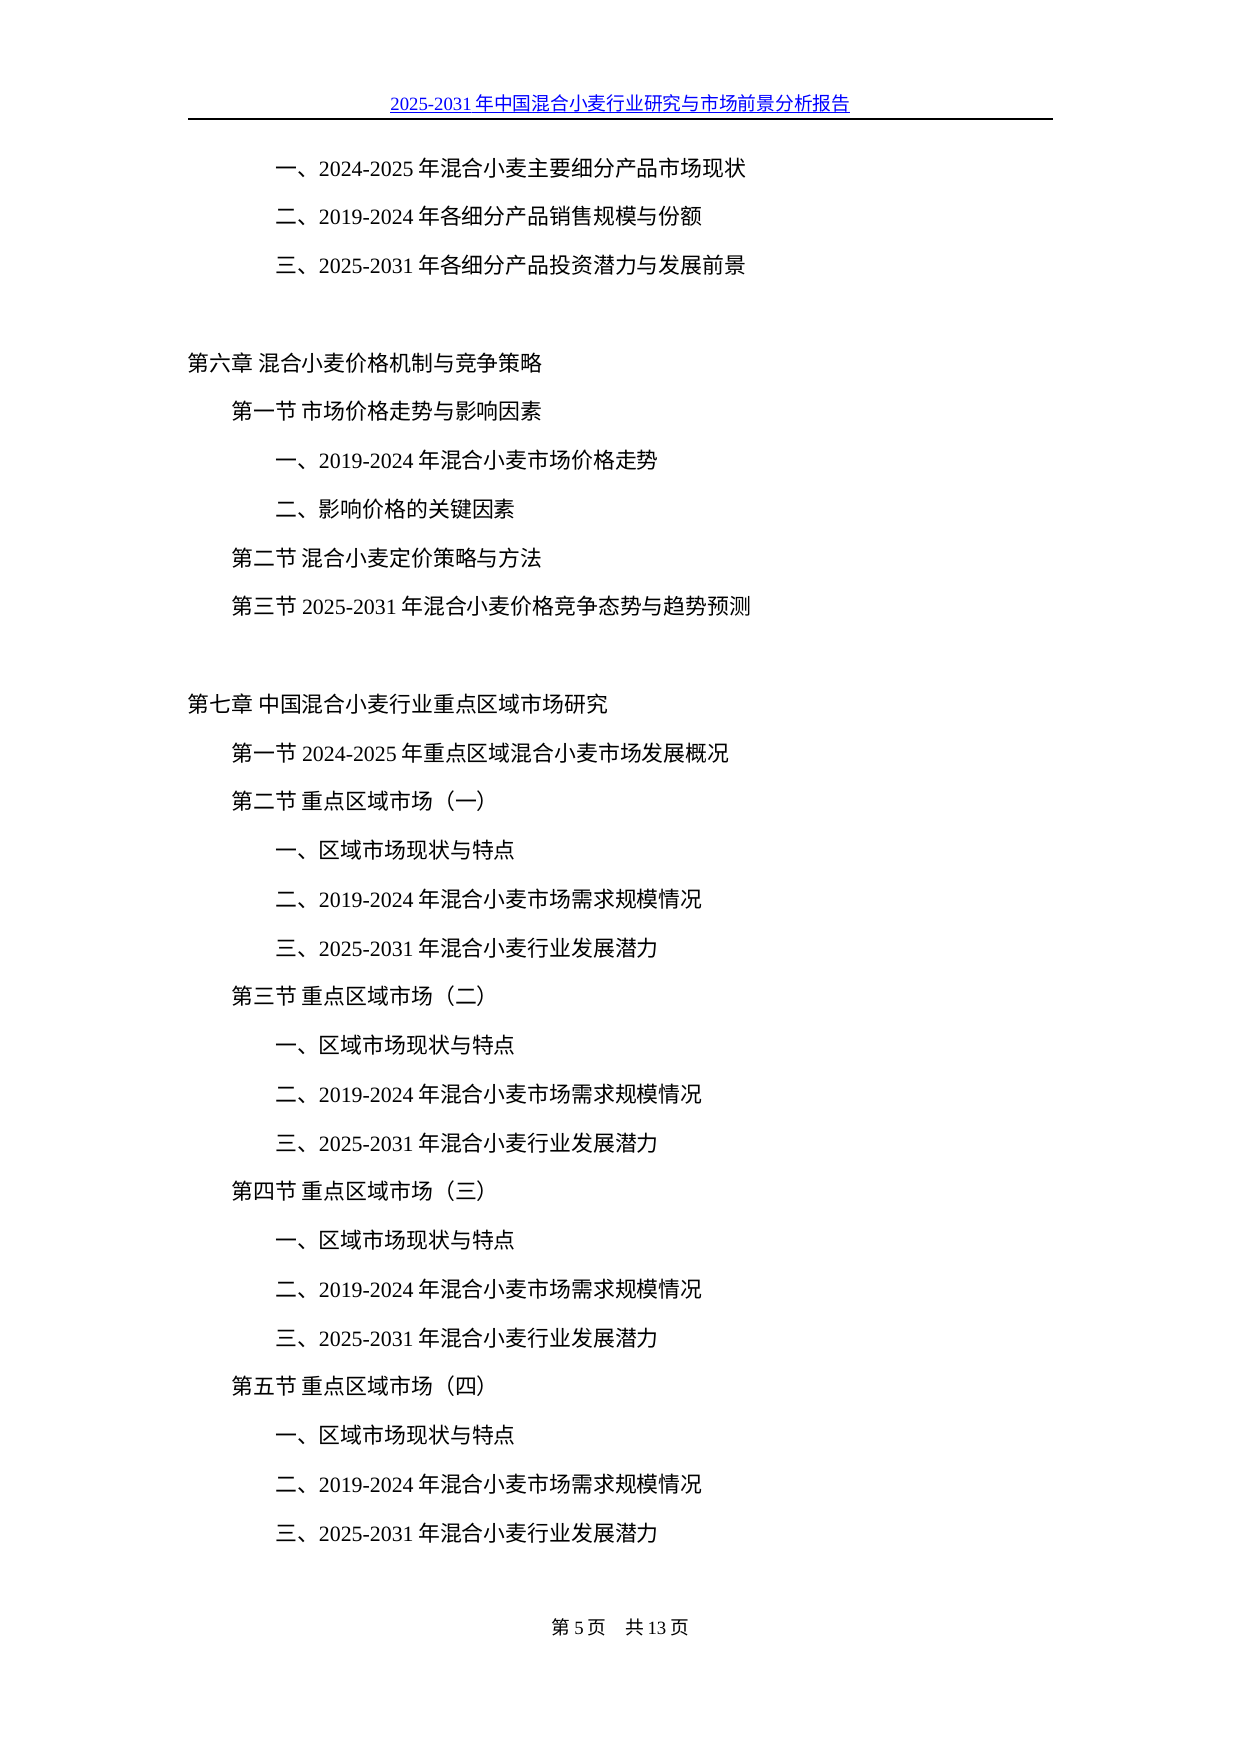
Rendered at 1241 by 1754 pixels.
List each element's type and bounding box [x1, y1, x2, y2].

text [187, 150, 1053, 1548]
